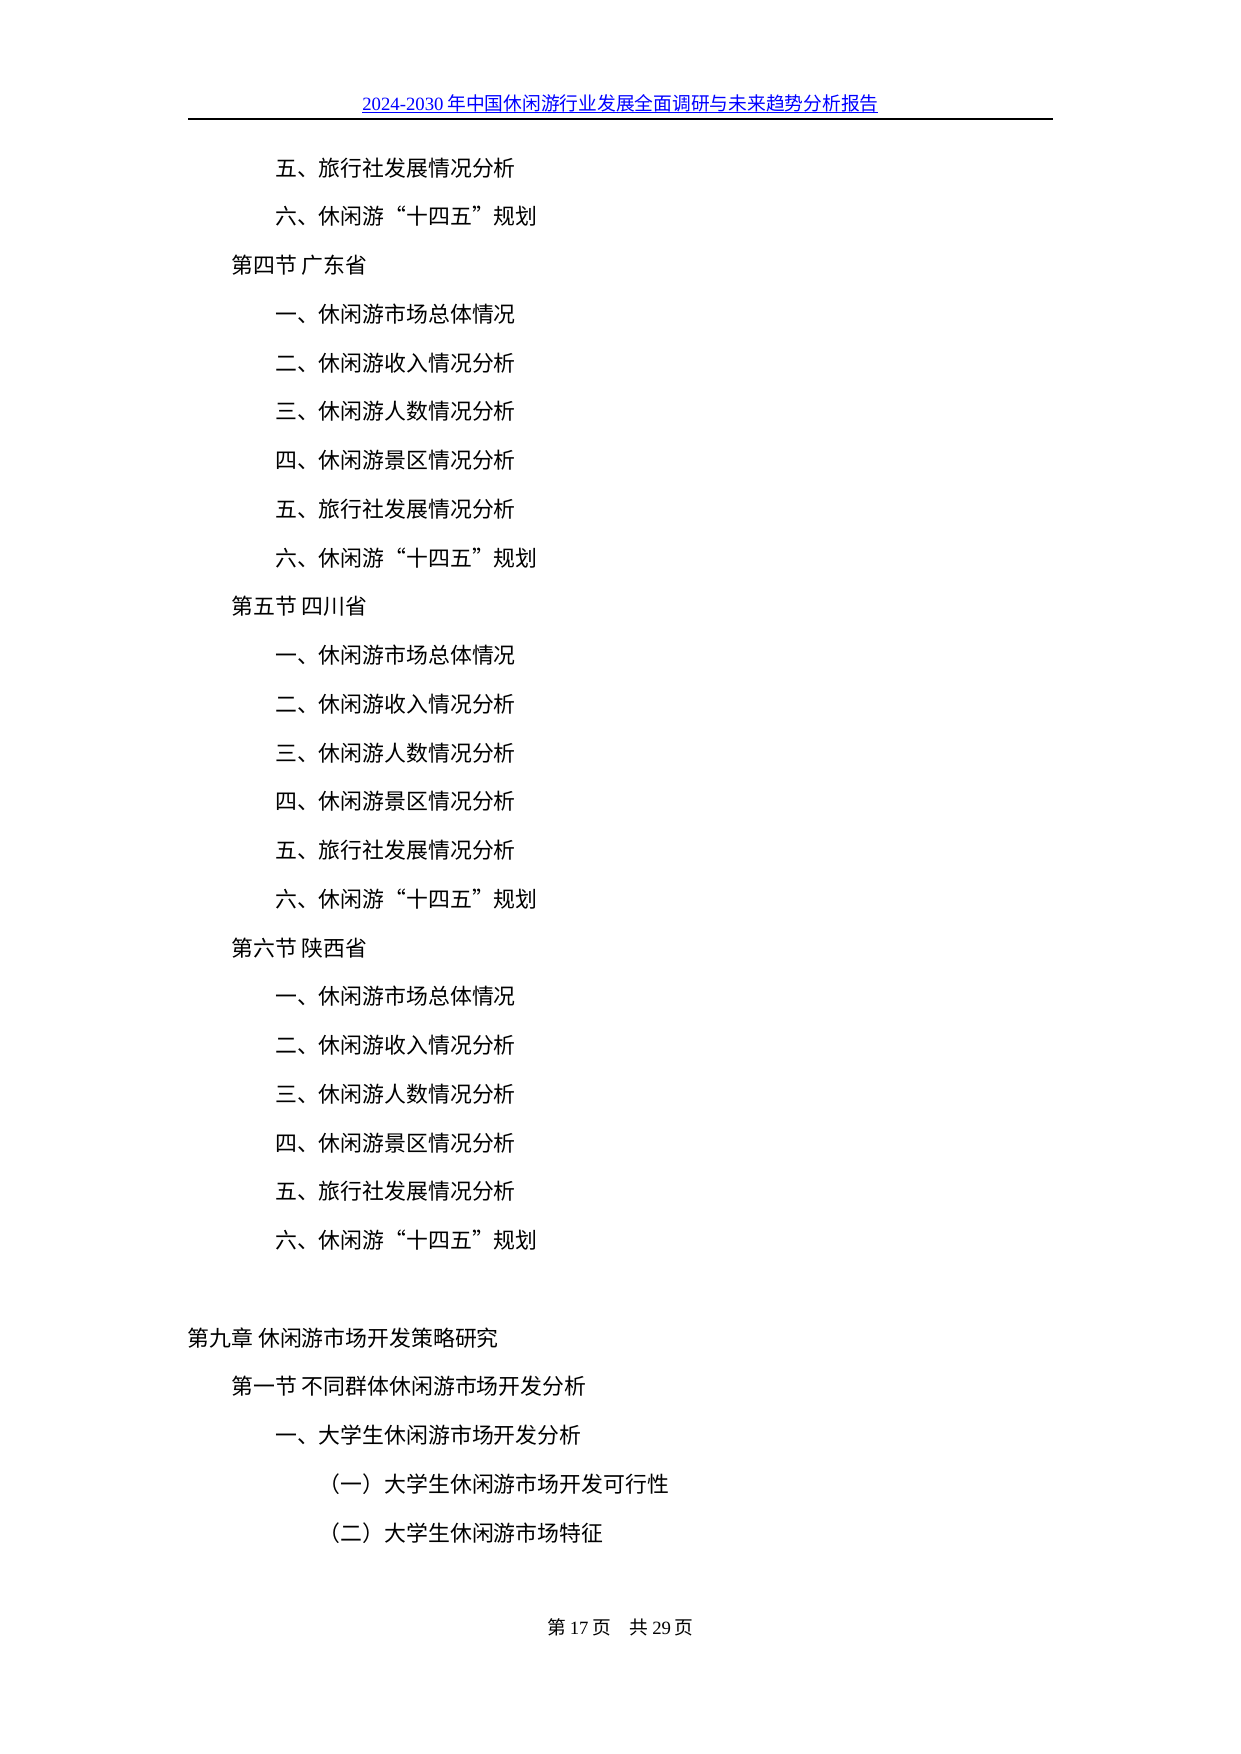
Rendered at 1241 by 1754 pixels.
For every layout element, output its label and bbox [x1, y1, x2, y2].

text [187, 150, 1053, 1548]
